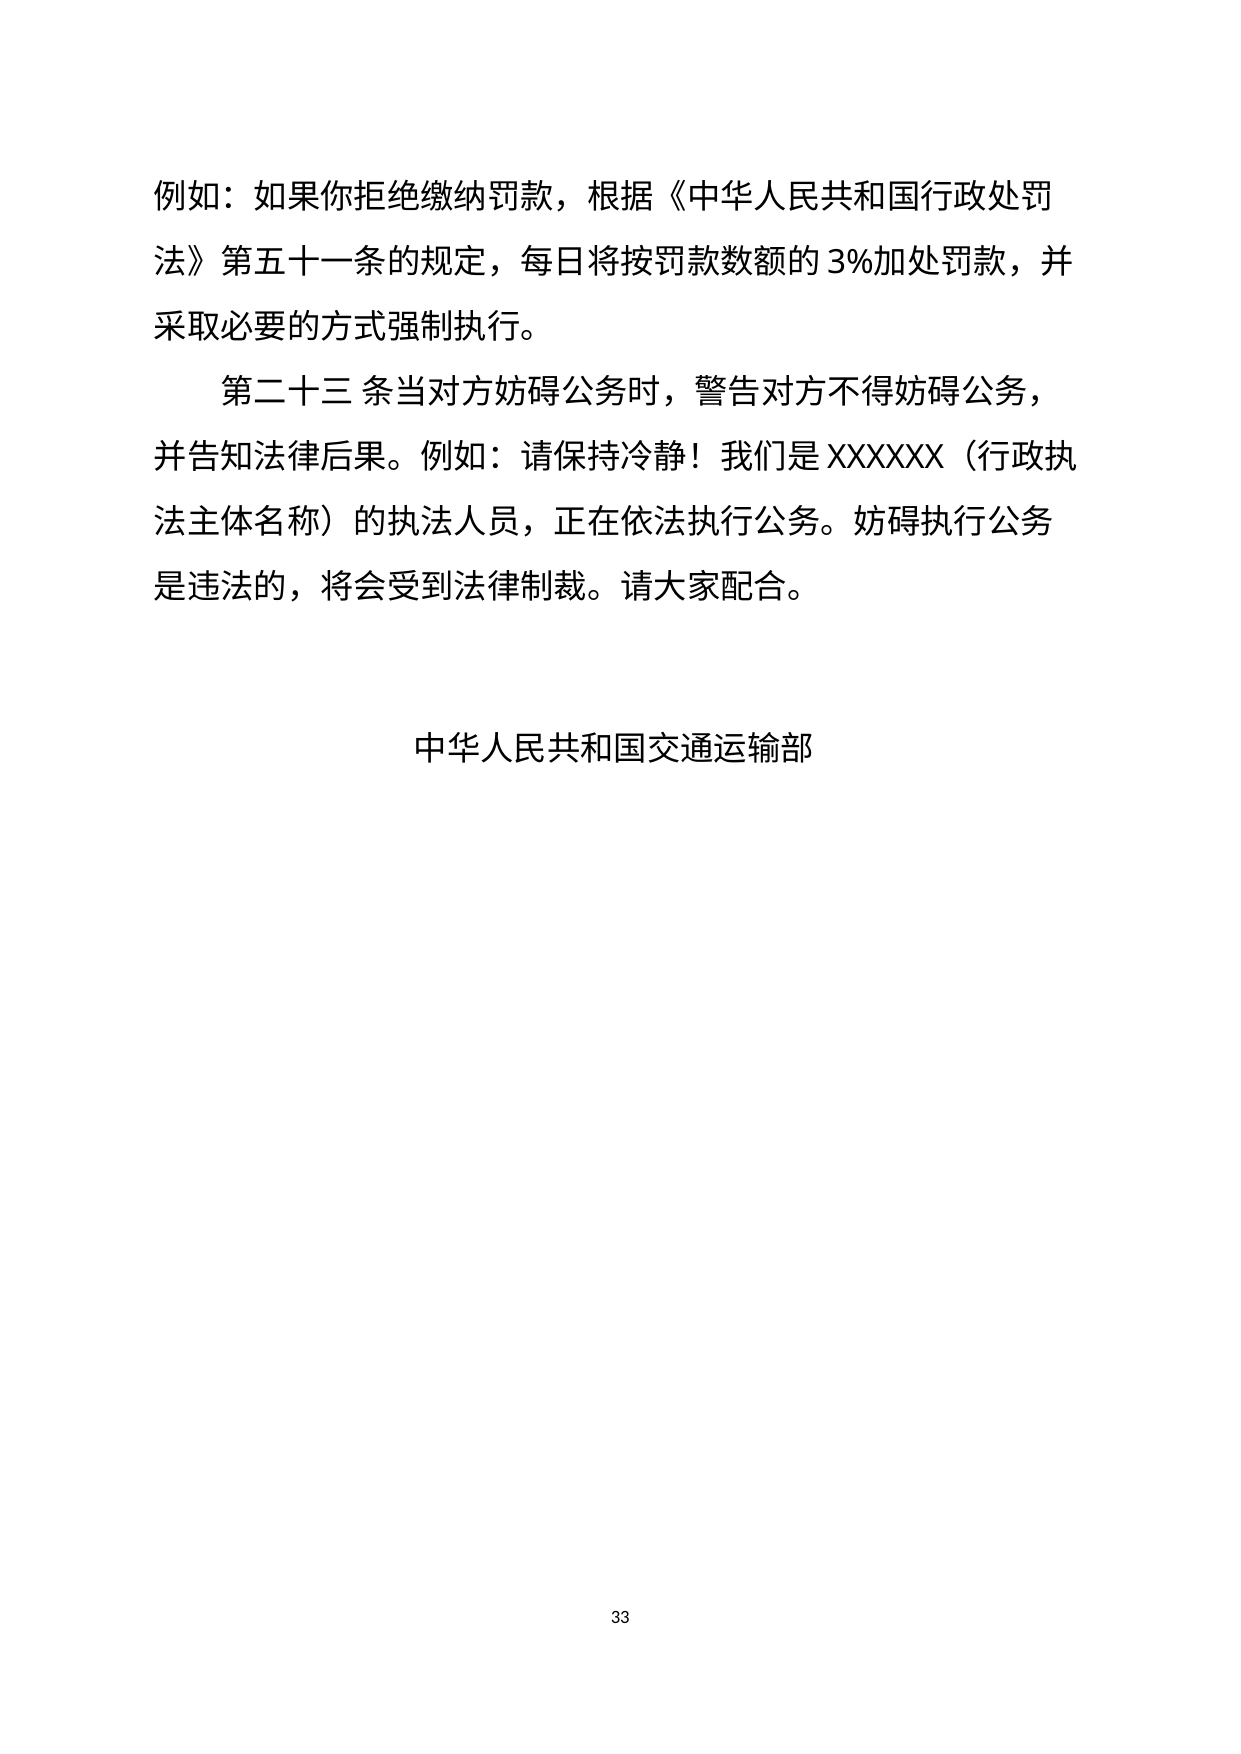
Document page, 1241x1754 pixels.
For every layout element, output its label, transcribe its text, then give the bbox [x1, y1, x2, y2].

text 中华人民共和国交通运输部 [153, 714, 1087, 779]
text 第二十三 条当对方妨碍公务时，警告对方不得妨碍公务，并告知法律后果。例如：请保持冷静！我们是XXXXXX（行政执法主体名称）的执法人员，正在依法执行公务。妨碍执行公务是违法的，将会受到法律制裁。请大家配合。 [153, 356, 1087, 616]
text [153, 161, 1087, 356]
